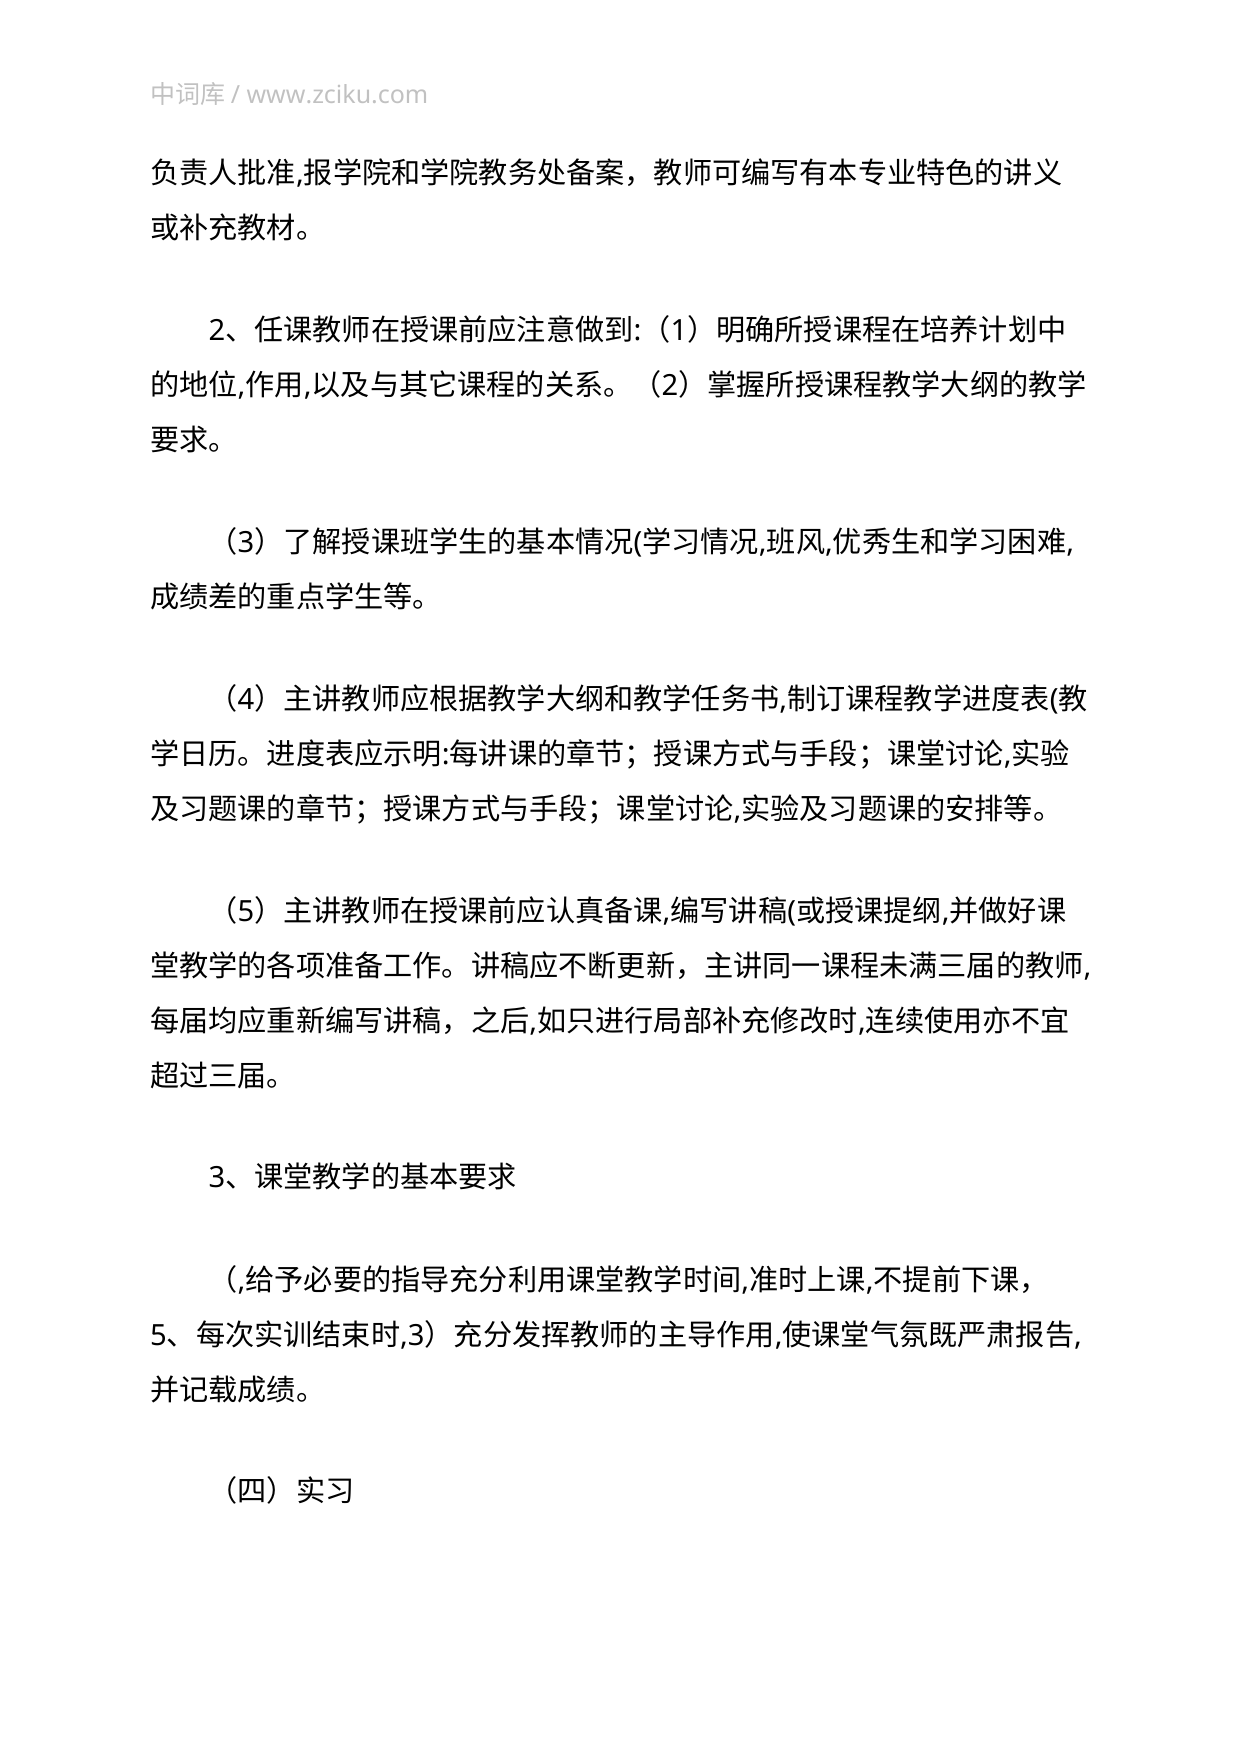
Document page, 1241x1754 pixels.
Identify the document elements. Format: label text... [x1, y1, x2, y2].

text 2、任课教师在授课前应注意做到:（1）明确所授课程在培养计划中的地位,作用,以及与其它课程的关系。（2）掌握所授课程教学大纲的教学要求。 [150, 307, 1090, 459]
text （3）了解授课班学生的基本情况(学习情况,班风,优秀生和学习困难,成绩差的重点学生等。 [150, 518, 1090, 616]
text （,给予必要的指导充分利用课堂教学时间,准时上课,不提前下课，5、每次实训结束时,3）充分发挥教师的主导作用,使课堂气氛既严肃报告,并记载成绩。 [150, 1256, 1090, 1408]
text （4）主讲教师应根据教学大纲和教学任务书,制订课程教学进度表(教学日历。进度表应示明:每讲课的章节；授课方式与手段；课堂讨论,实验及习题课的章节；授课方式与手段；课堂讨论,实验及习题课的安排等。 [150, 675, 1090, 828]
text （5）主讲教师在授课前应认真备课,编写讲稿(或授课提纲,并做好课堂教学的各项准备工作。讲稿应不断更新，主讲同一课程未满三届的教师,每届均应重新编写讲稿，之后,如只进行局部补充修改时,连续使用亦不宜超过三届。 [150, 887, 1090, 1094]
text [150, 150, 1090, 247]
text （四）实习 [150, 1468, 1090, 1510]
text 3、课堂教学的基本要求 [150, 1154, 1090, 1196]
